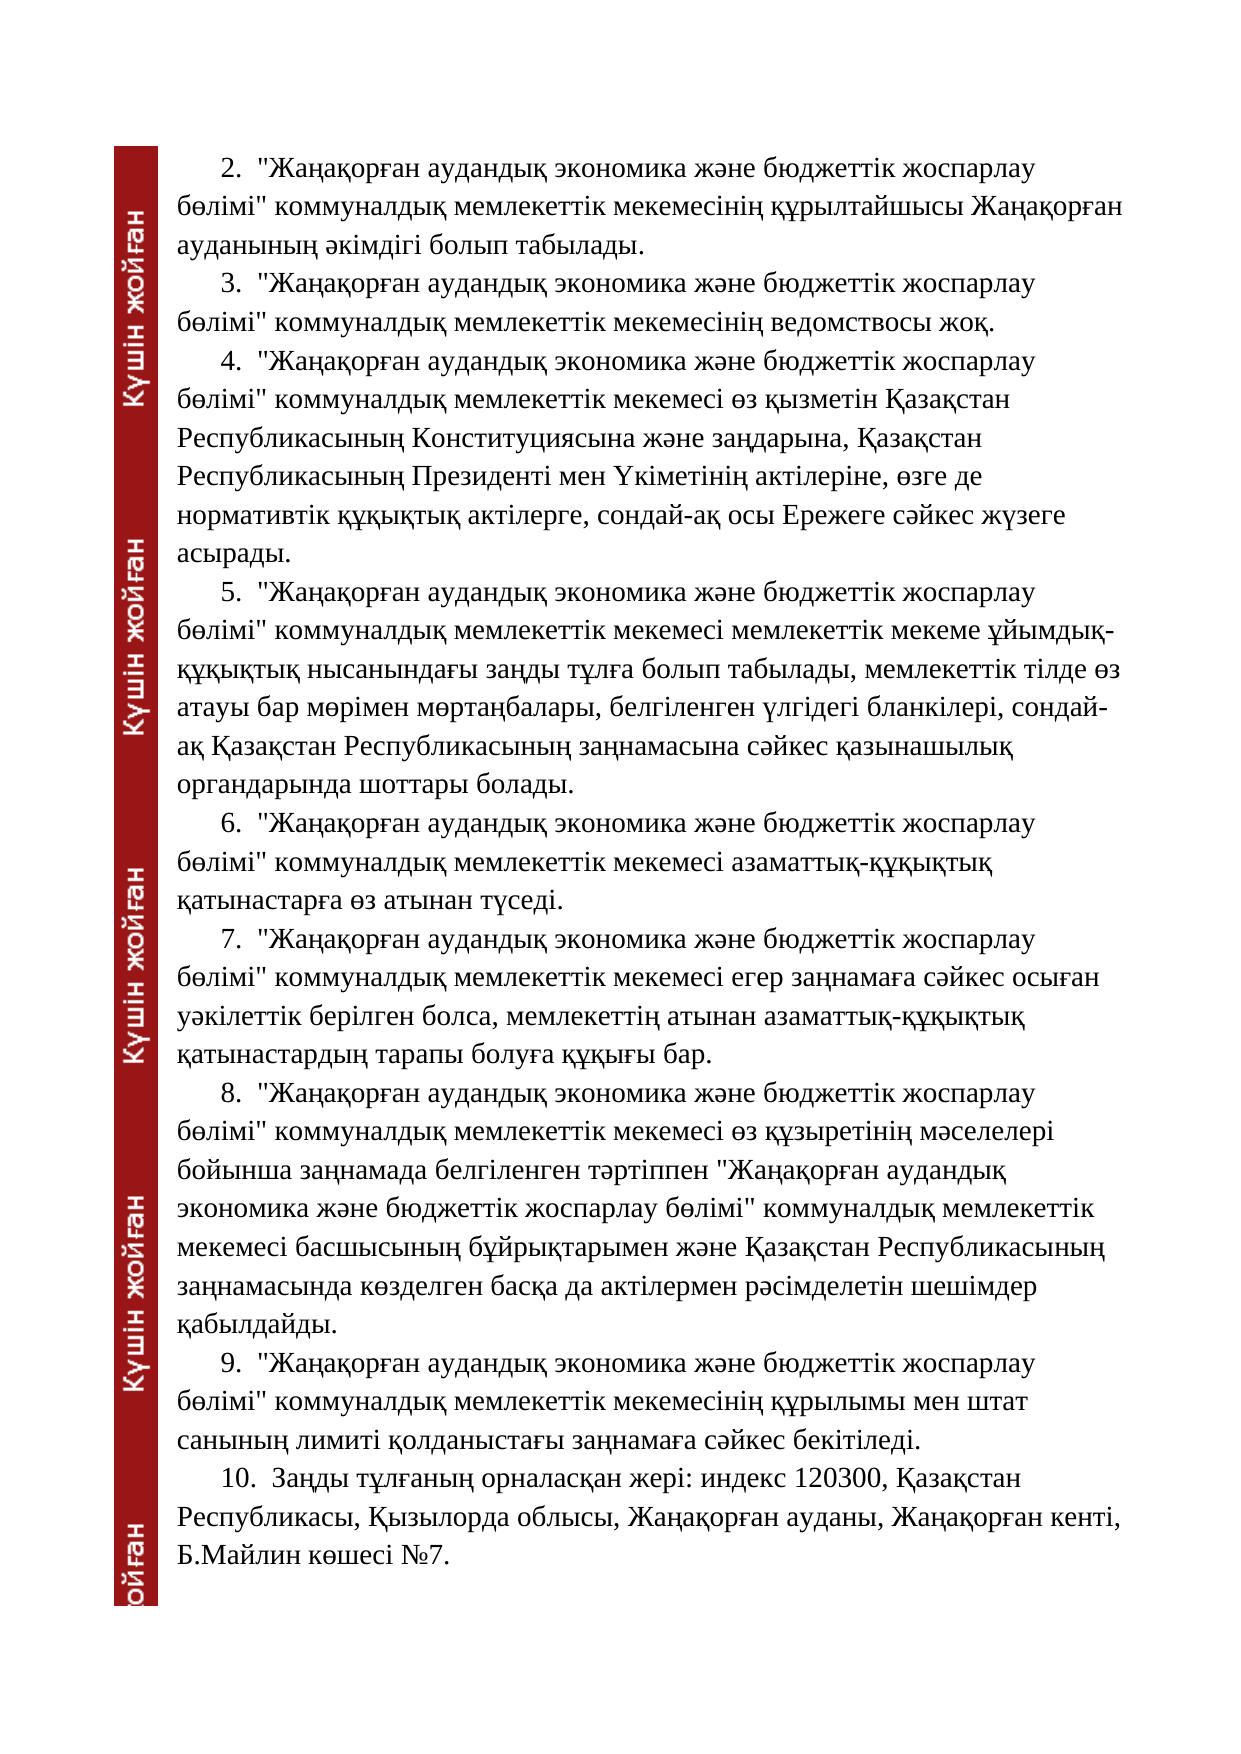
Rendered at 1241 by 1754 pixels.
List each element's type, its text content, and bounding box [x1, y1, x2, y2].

picture [114, 146, 158, 150]
picture [114, 1571, 158, 1606]
